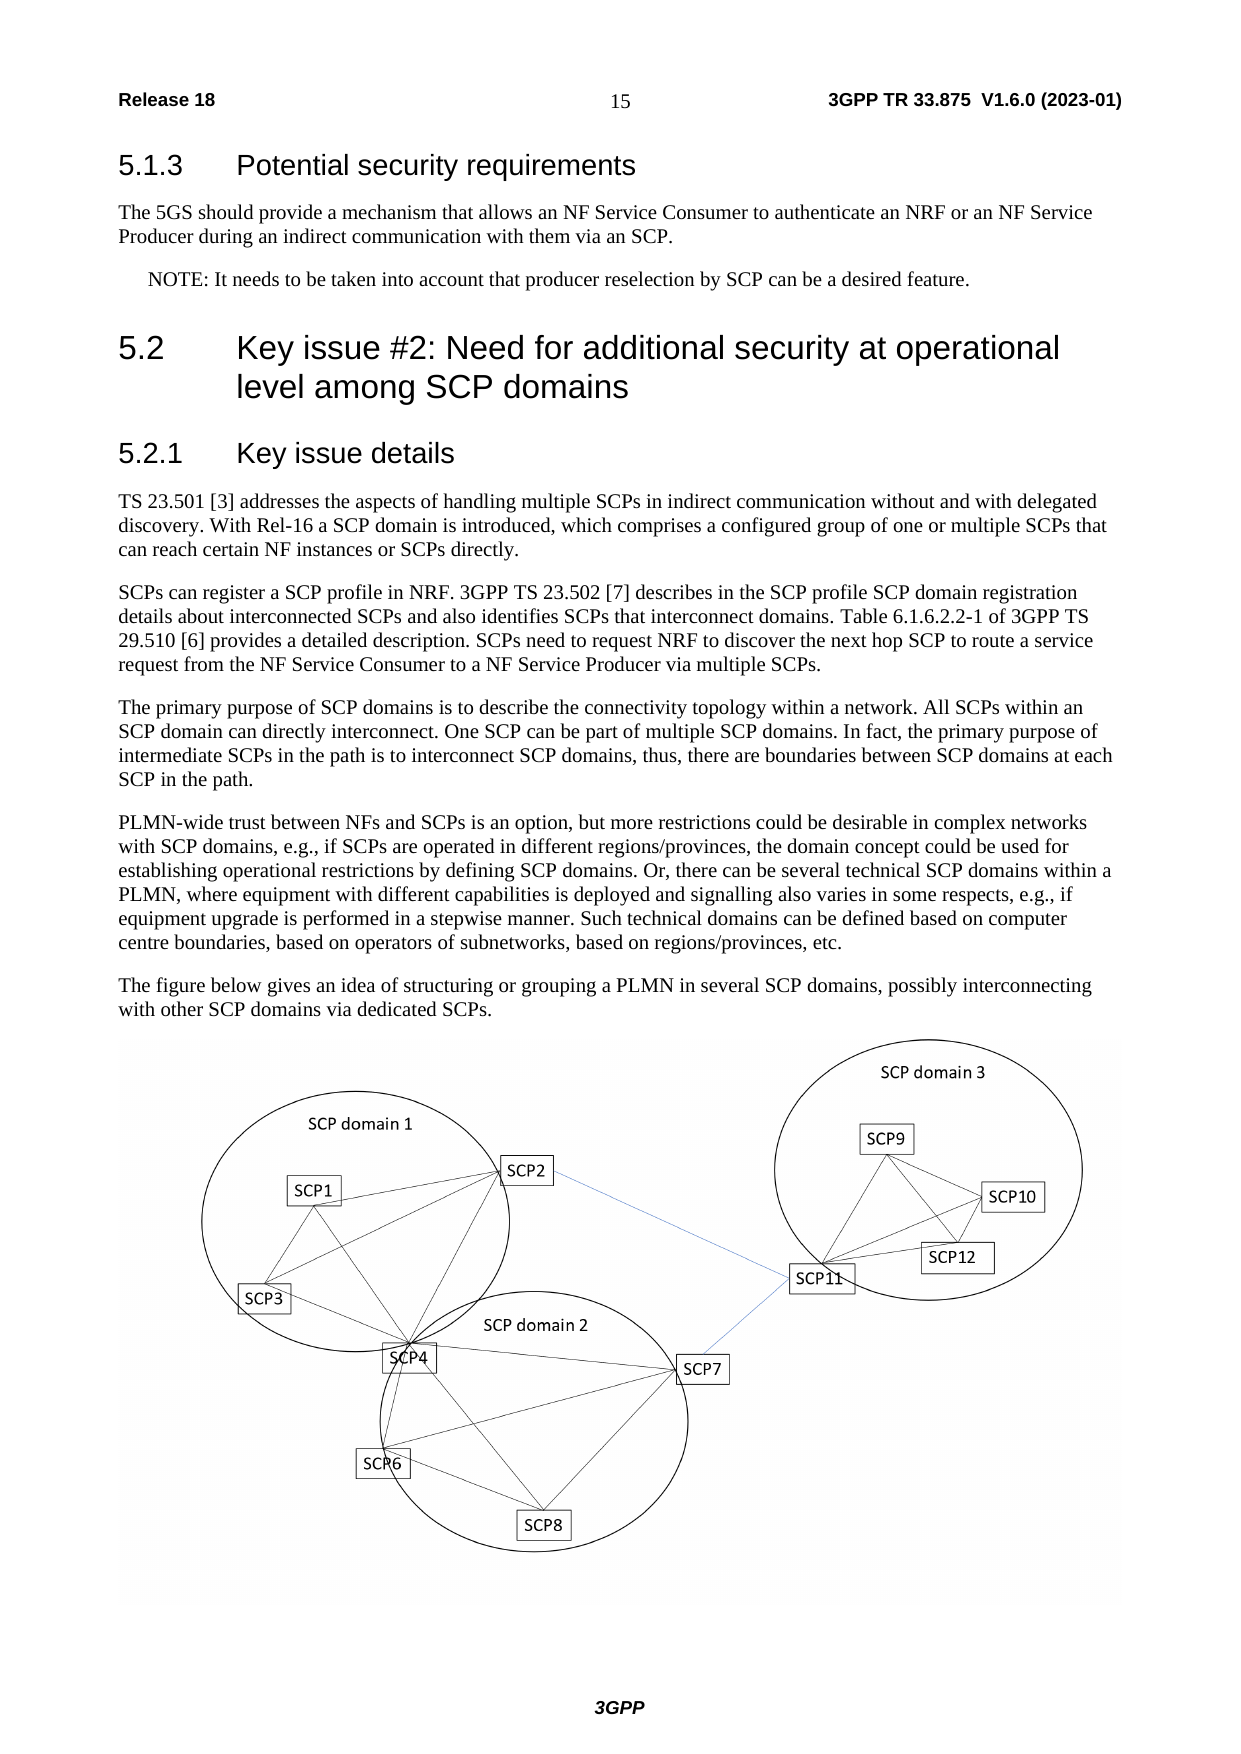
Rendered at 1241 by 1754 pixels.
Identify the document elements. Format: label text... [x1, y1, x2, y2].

subtitle 5.2 Key issue #2: Need for additional security at operational level among SCP domains [118, 328, 1122, 405]
text NOTE: It needs to be taken into account that producer reselection by SCP can be a desired feature. [148, 267, 1122, 291]
picture [118, 1039, 1123, 1605]
subtitle 5.1.3 Potential security requirements [118, 147, 1122, 181]
text The 5GS should provide a mechanism that allows an NF Service Consumer to authenticate an NRF or an NF Service Producer during an indirect communication with them via an SCP. [118, 200, 1122, 248]
text The primary purpose of SCP domains is to describe the connectivity topology within a network. All SCPs within an SCP domain can directly interconnect. One SCP can be part of multiple SCP domains. In fact, the primary purpose of intermediate SCPs in the path is to interconnect SCP domains, thus, there are boundaries between SCP domains at each SCP in the path. [118, 694, 1122, 791]
text TS 23.501 [3] addresses the aspects of handling multiple SCPs in indirect communication without and with delegated discovery. With Rel-16 a SCP domain is introduced, which comprises a configured group of one or multiple SCPs that can reach certain NF instances or SCPs directly. [118, 489, 1122, 561]
subtitle 5.2.1 Key issue details [118, 436, 1122, 470]
text The figure below gives an idea of structuring or grouping a PLMN in several SCP domains, possibly interconnecting with other SCP domains via dedicated SCPs. [118, 973, 1122, 1021]
text SCPs can register a SCP profile in NRF. 3GPP TS 23.502 [7] describes in the SCP profile SCP domain registration details about interconnected SCPs and also identifies SCPs that interconnect domains. Table 6.1.6.2.2-1 of 3GPP TS 29.510 [6] provides a detailed description. SCPs need to request NRF to discover the next hop SCP to route a service request from the NF Service Consumer to a NF Service Producer via multiple SCPs. [118, 579, 1122, 676]
text PLMN-wide trust between NFs and SCPs is an option, but more restrictions could be desirable in complex networks with SCP domains, e.g., if SCPs are operated in different regions/provinces, the domain concept could be used for establishing operational restrictions by defining SCP domains. Or, there can be several technical SCP domains within a PLMN, where equipment with different capabilities is deployed and signalling also varies in some respects, e.g., if equipment upgrade is performed in a stepwise manner. Such technical domains can be defined based on computer centre boundaries, based on operators of subnetworks, based on regions/provinces, etc. [118, 809, 1122, 954]
